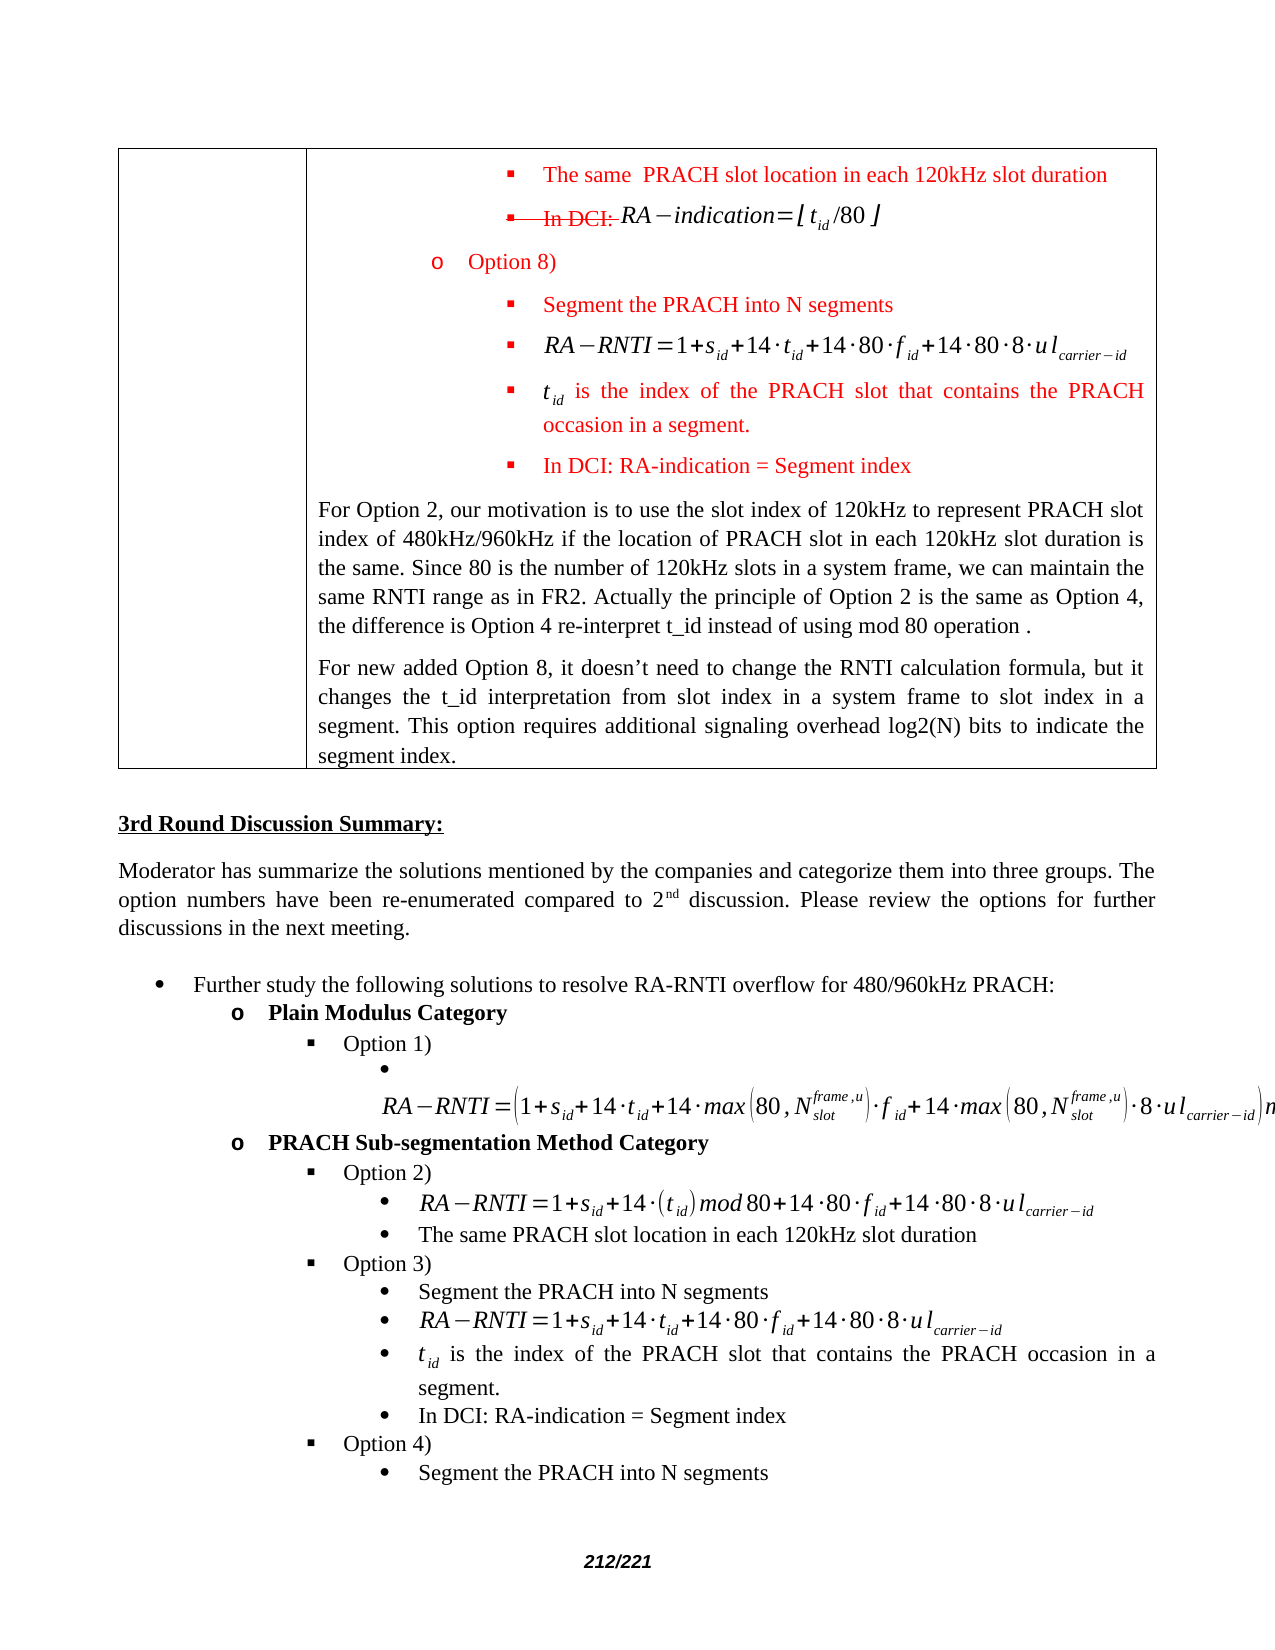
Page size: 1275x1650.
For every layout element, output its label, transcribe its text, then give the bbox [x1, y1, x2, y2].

list PRACH Sub-segmentation Method Category [231, 1129, 1157, 1157]
list Option 2) [306, 1159, 1157, 1186]
subtitle 3rd Round Discussion Summary: [118, 810, 1157, 836]
list Plain Modulus Category [231, 999, 1157, 1028]
list In DCI: RA-indication = Segment index [381, 1402, 1157, 1428]
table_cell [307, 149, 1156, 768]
list Option 4) [306, 1430, 1157, 1457]
list Segment the PRACH into N segments [381, 1278, 1157, 1305]
list Further study the following solutions to resolve RA-RNTI overflow for 480/960kHz PRACH: [156, 971, 1157, 997]
text Moderator has summarize the solutions mentioned by the companies and categorize them into three groups. The option numbers have been re-enumerated compared to 2nd discussion. Please review the options for further discussions in the next meeting. [118, 857, 1157, 940]
list Segment the PRACH into N segments [381, 1459, 1157, 1485]
list The same PRACH slot location in each 120kHz slot duration [381, 1222, 1157, 1248]
list Option 1) [306, 1030, 1157, 1056]
list Option 3) [306, 1250, 1157, 1276]
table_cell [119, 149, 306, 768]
list is the index of the PRACH slot that contains the PRACH occasion in a segment. [381, 1340, 1157, 1400]
